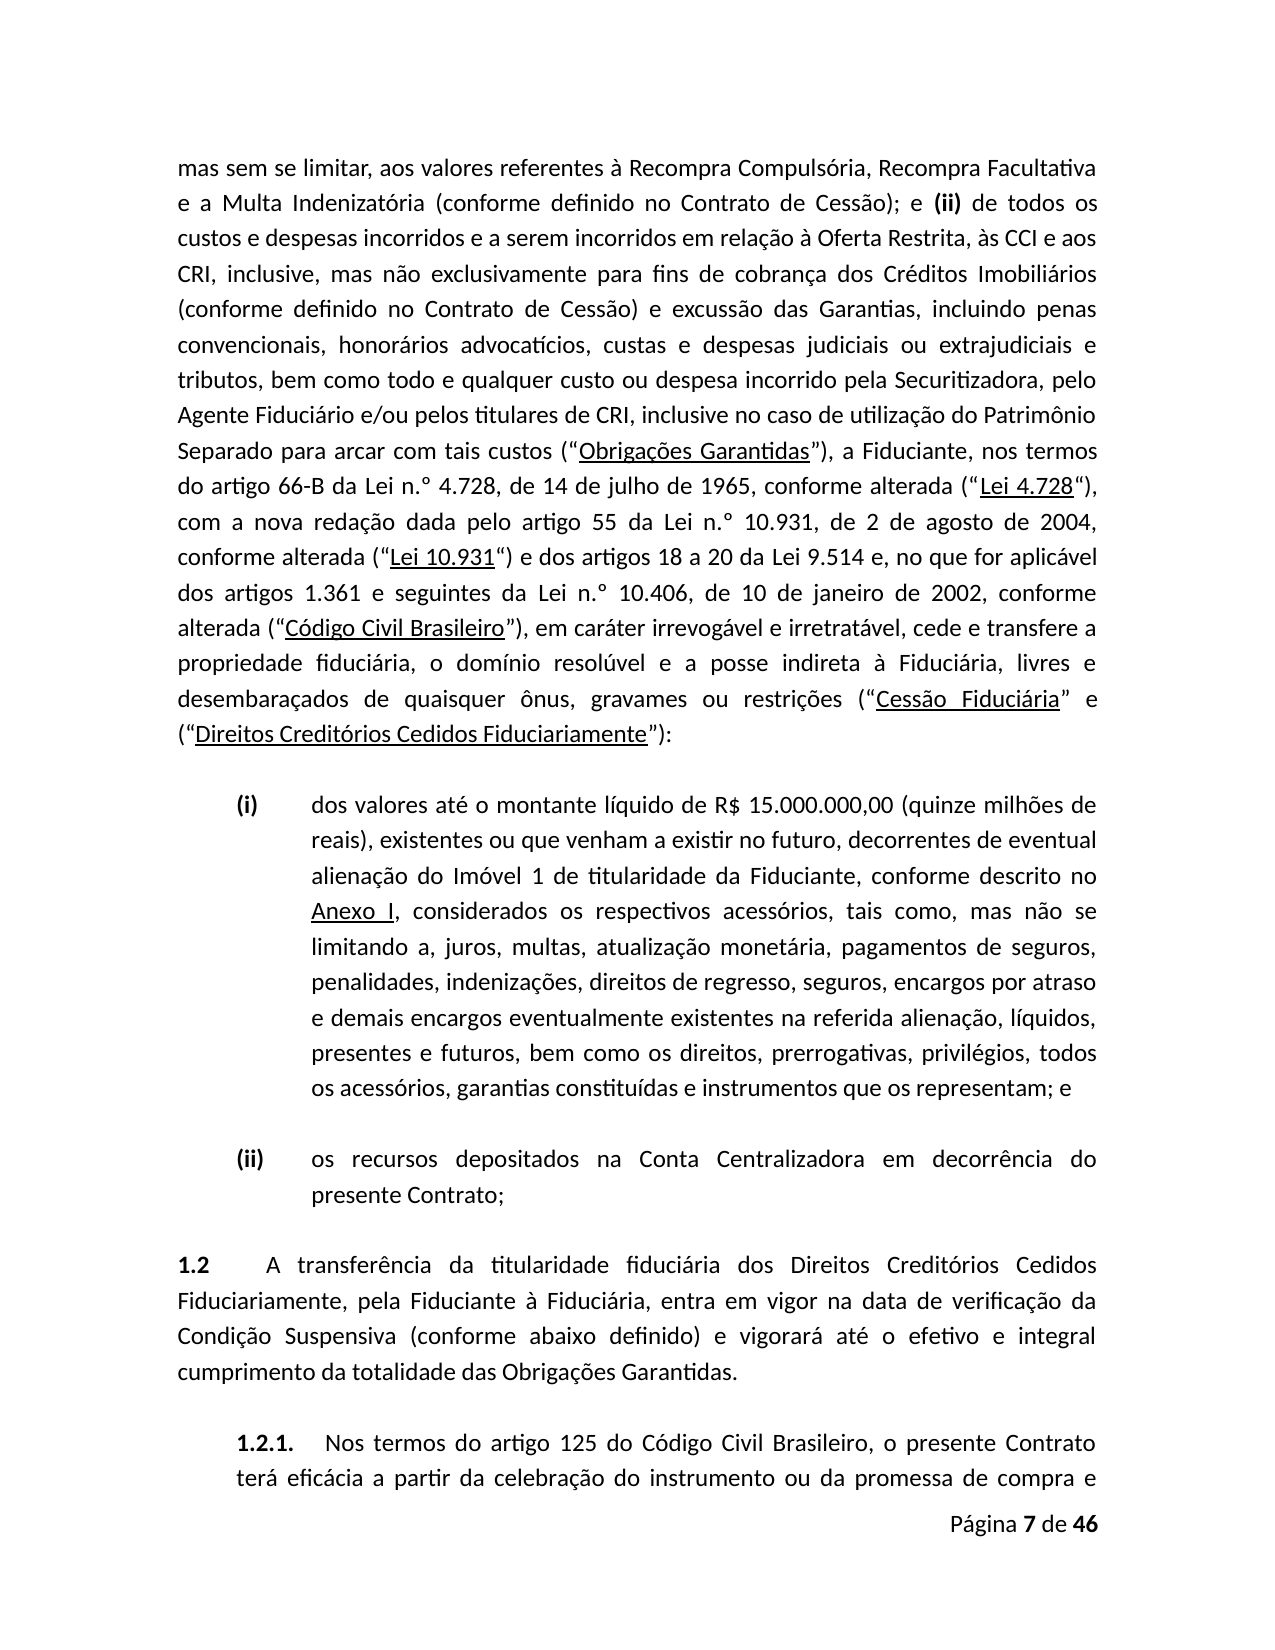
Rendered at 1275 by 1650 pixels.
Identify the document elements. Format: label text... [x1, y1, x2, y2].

text 1.2 A transferência da titularidade fiduciária dos Direitos Creditórios Cedidos Fiduciariamente, pela Fiduciante à Fiduciária, entra em vigor na data de verificação da Condição Suspensiva (conforme abaixo definido) e vigorará até o efetivo e integral cumprimento da totalidade das Obrigações Garantidas. [177, 1246, 1098, 1387]
list dos valores até o montante líquido de R$ 15.000.000,00 (quinze milhões de reais), existentes ou que venham a existir no futuro, decorrentes de eventual alienação do Imóvel 1 de titularidade da Fiduciante, conforme descrito no Anexo I, considerados os respectivos acessórios, tais como, mas não se limitando a, juros, multas, atualização monetária, pagamentos de seguros, penalidades, indenizações, direitos de regresso, seguros, encargos por atraso e demais encargos eventualmente existentes na referida alienação, líquidos, presentes e futuros, bem como os direitos, prerrogativas, privilégios, todos os acessórios, garantias constituídas e instrumentos que os representam; e [236, 785, 1098, 1104]
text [177, 148, 1098, 750]
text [236, 1423, 1098, 1493]
list os recursos depositados na Conta Centralizadora em decorrência do presente Contrato; [236, 1139, 1098, 1210]
